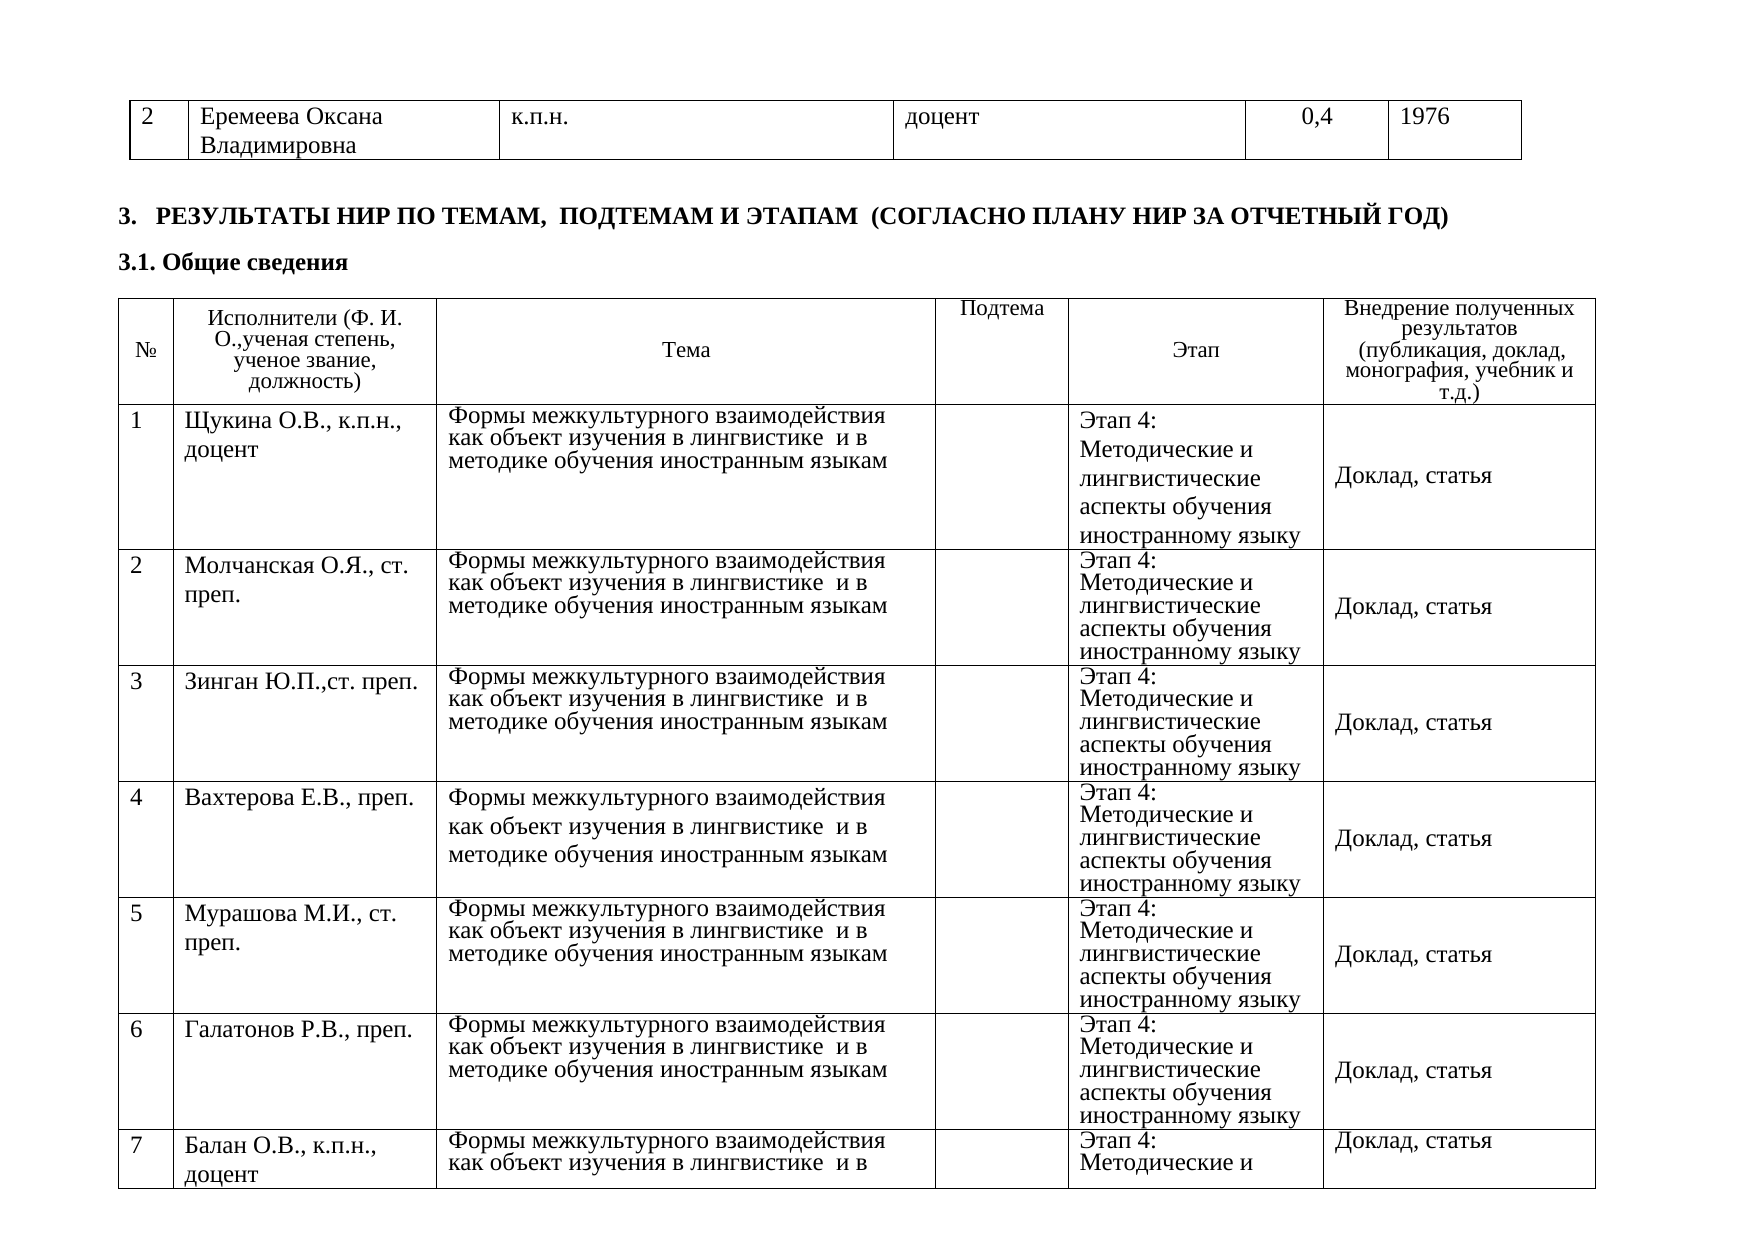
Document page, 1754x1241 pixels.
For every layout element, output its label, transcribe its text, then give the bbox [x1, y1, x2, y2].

table_cell Формы межкультурного взаимодействия как объект изучения в лингвистике и в методике обучения иностранным языкам [437, 666, 935, 781]
table_cell Доклад, статья [1324, 550, 1595, 665]
table_cell Вахтерова Е.В., преп. [174, 782, 436, 897]
table_cell 1 [119, 405, 173, 549]
table_cell Доклад, статья [1324, 898, 1595, 1013]
table_cell [936, 898, 1068, 1013]
table_cell 2 [131, 101, 188, 159]
table_header Этап [1069, 299, 1323, 404]
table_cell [1069, 1130, 1323, 1188]
table_cell Этап 4: Методические и лингвистические аспекты обучения иностранному языку [1069, 782, 1323, 897]
list 3.1. Общие сведения [118, 252, 1636, 274]
table_cell [936, 666, 1068, 781]
table_cell Молчанская О.Я., ст. преп. [174, 550, 436, 665]
table_cell Этап 4: Методические и лингвистические аспекты обучения иностранному языку [1069, 1014, 1323, 1129]
table_cell Доклад, статья [1324, 405, 1595, 549]
table_cell 3 [119, 666, 173, 781]
table_cell Формы межкультурного взаимодействия как объект изучения в лингвистике и в методике обучения иностранным языкам [437, 898, 935, 1013]
table_cell Еремеева Оксана Владимировна [189, 101, 499, 159]
table_cell доцент [894, 101, 1245, 159]
table_cell Доклад, статья [1324, 1014, 1595, 1129]
table_cell 0,4 [1246, 101, 1388, 159]
table_cell [936, 1014, 1068, 1129]
table_cell Галатонов Р.В., преп. [174, 1014, 436, 1129]
table_header Тема [437, 299, 935, 404]
table_cell Формы межкультурного взаимодействия как объект изучения в лингвистике и в методике обучения иностранным языкам [437, 782, 935, 897]
table_cell Этап 4: Методические и лингвистические аспекты обучения иностранному языку [1069, 898, 1323, 1013]
table_header Исполнители (Ф. И. О.,ученая степень, ученое звание, должность) [174, 299, 436, 404]
table_cell Доклад, статья [1324, 1130, 1595, 1188]
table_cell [437, 1130, 935, 1188]
table_cell Формы межкультурного взаимодействия как объект изучения в лингвистике и в методике обучения иностранным языкам [437, 550, 935, 665]
table_header Внедрение полученных результатов (публикация, доклад, монография, учебник и т.д.) [1324, 299, 1595, 404]
table_cell [936, 1130, 1068, 1188]
table_cell к.п.н. [500, 101, 893, 159]
table_cell [936, 782, 1068, 897]
table_cell 2 [119, 550, 173, 665]
table_cell 7 [119, 1130, 173, 1188]
list Результаты НИР по темам, подтемам и этапам (согласно планУ НИР за отчетный год) [118, 206, 1636, 229]
table_cell 6 [119, 1014, 173, 1129]
table_cell Доклад, статья [1324, 666, 1595, 781]
table_cell 5 [119, 898, 173, 1013]
table_header Подтема [936, 299, 1068, 404]
table_cell Щукина О.В., к.п.н., доцент [174, 405, 436, 549]
table_cell Этап 4: Методические и лингвистические аспекты обучения иностранному языку [1069, 405, 1323, 549]
table_cell Мурашова М.И., ст. преп. [174, 898, 436, 1013]
table_cell Этап 4: Методические и лингвистические аспекты обучения иностранному языку [1069, 666, 1323, 781]
table_cell Этап 4: Методические и лингвистические аспекты обучения иностранному языку [1069, 550, 1323, 665]
table_cell [936, 405, 1068, 549]
table_header № [119, 299, 173, 404]
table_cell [174, 1130, 436, 1188]
table_cell Формы межкультурного взаимодействия как объект изучения в лингвистике и в методике обучения иностранным языкам [437, 1014, 935, 1129]
table_cell 1976 [1389, 101, 1521, 159]
table_cell [936, 550, 1068, 665]
table_cell Доклад, статья [1324, 782, 1595, 897]
table_cell Зинган Ю.П.,ст. преп. [174, 666, 436, 781]
table_cell 4 [119, 782, 173, 897]
table_cell Формы межкультурного взаимодействия как объект изучения в лингвистике и в методике обучения иностранным языкам [437, 405, 935, 549]
